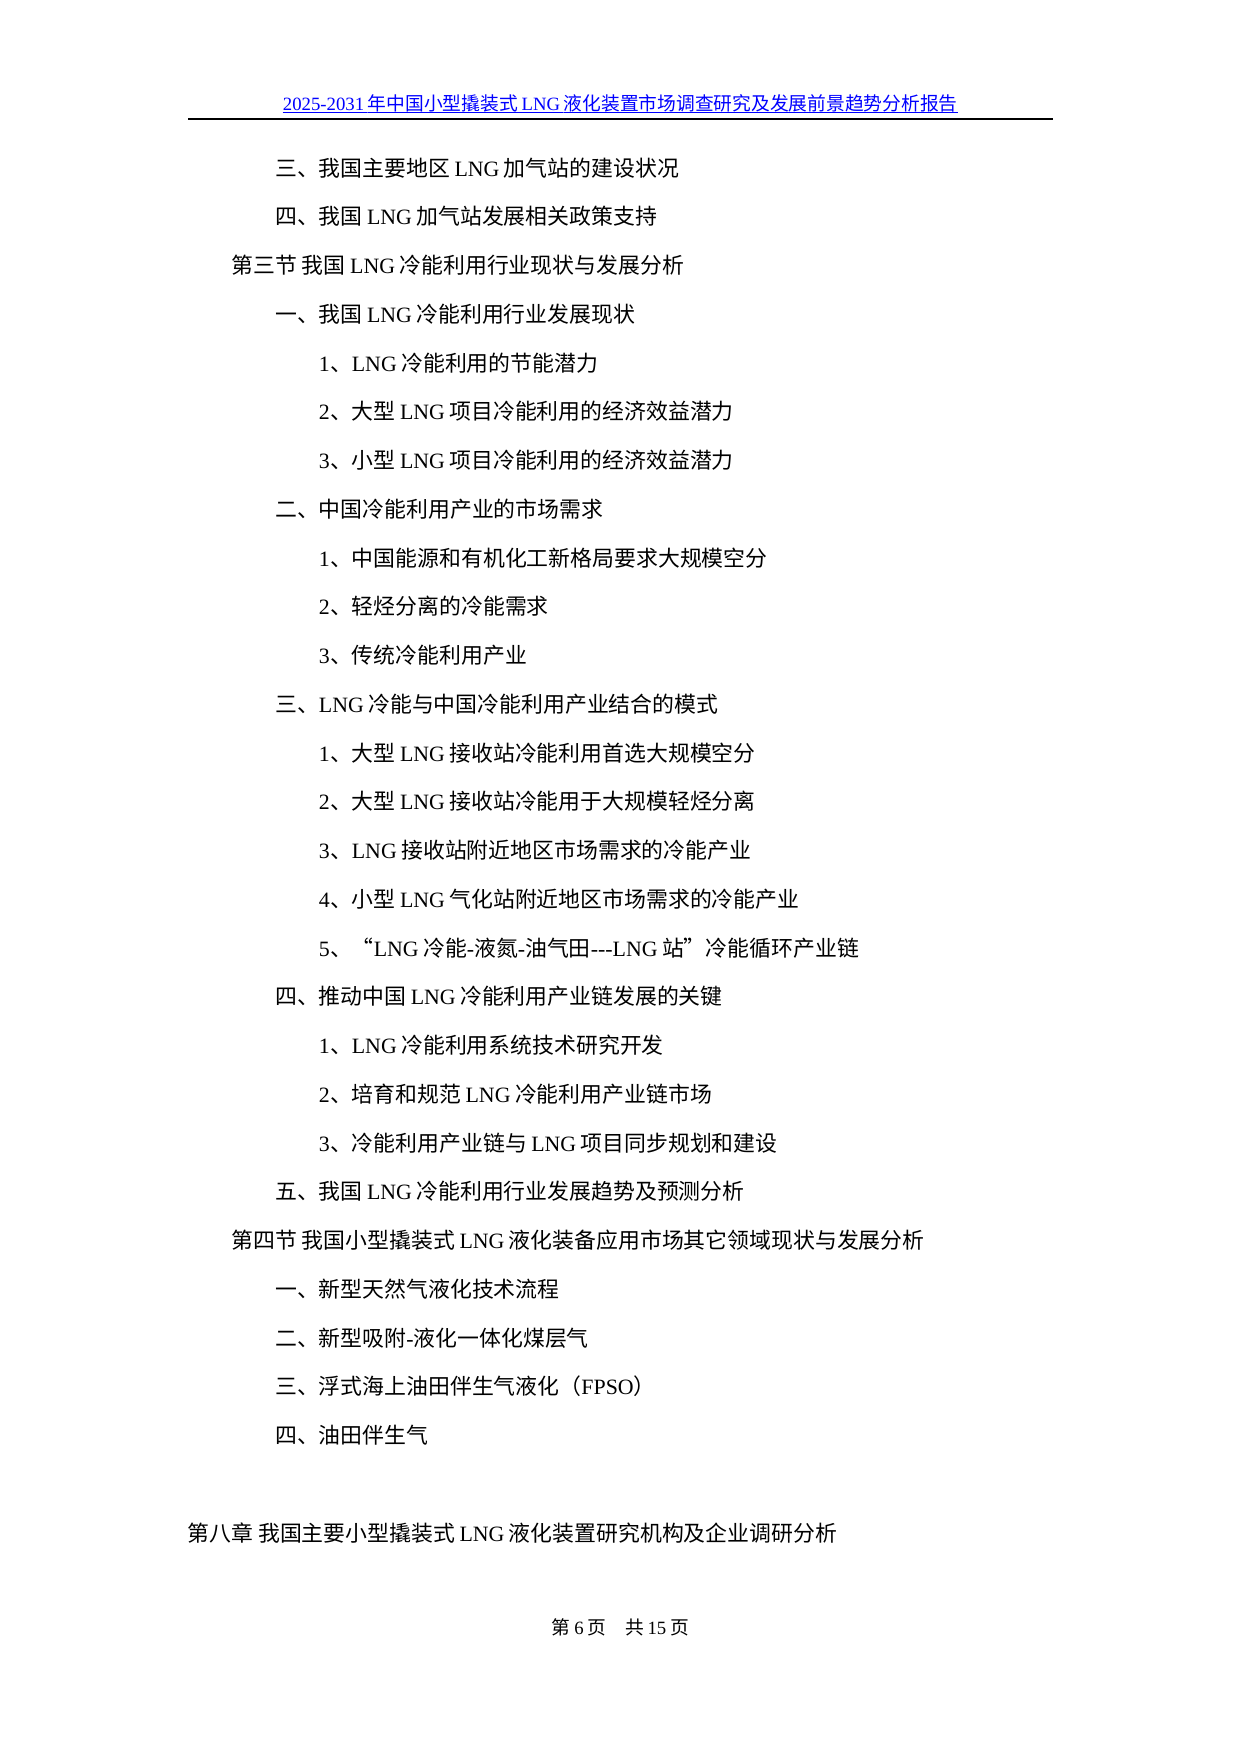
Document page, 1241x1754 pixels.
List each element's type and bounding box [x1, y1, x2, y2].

text [187, 150, 1053, 1548]
